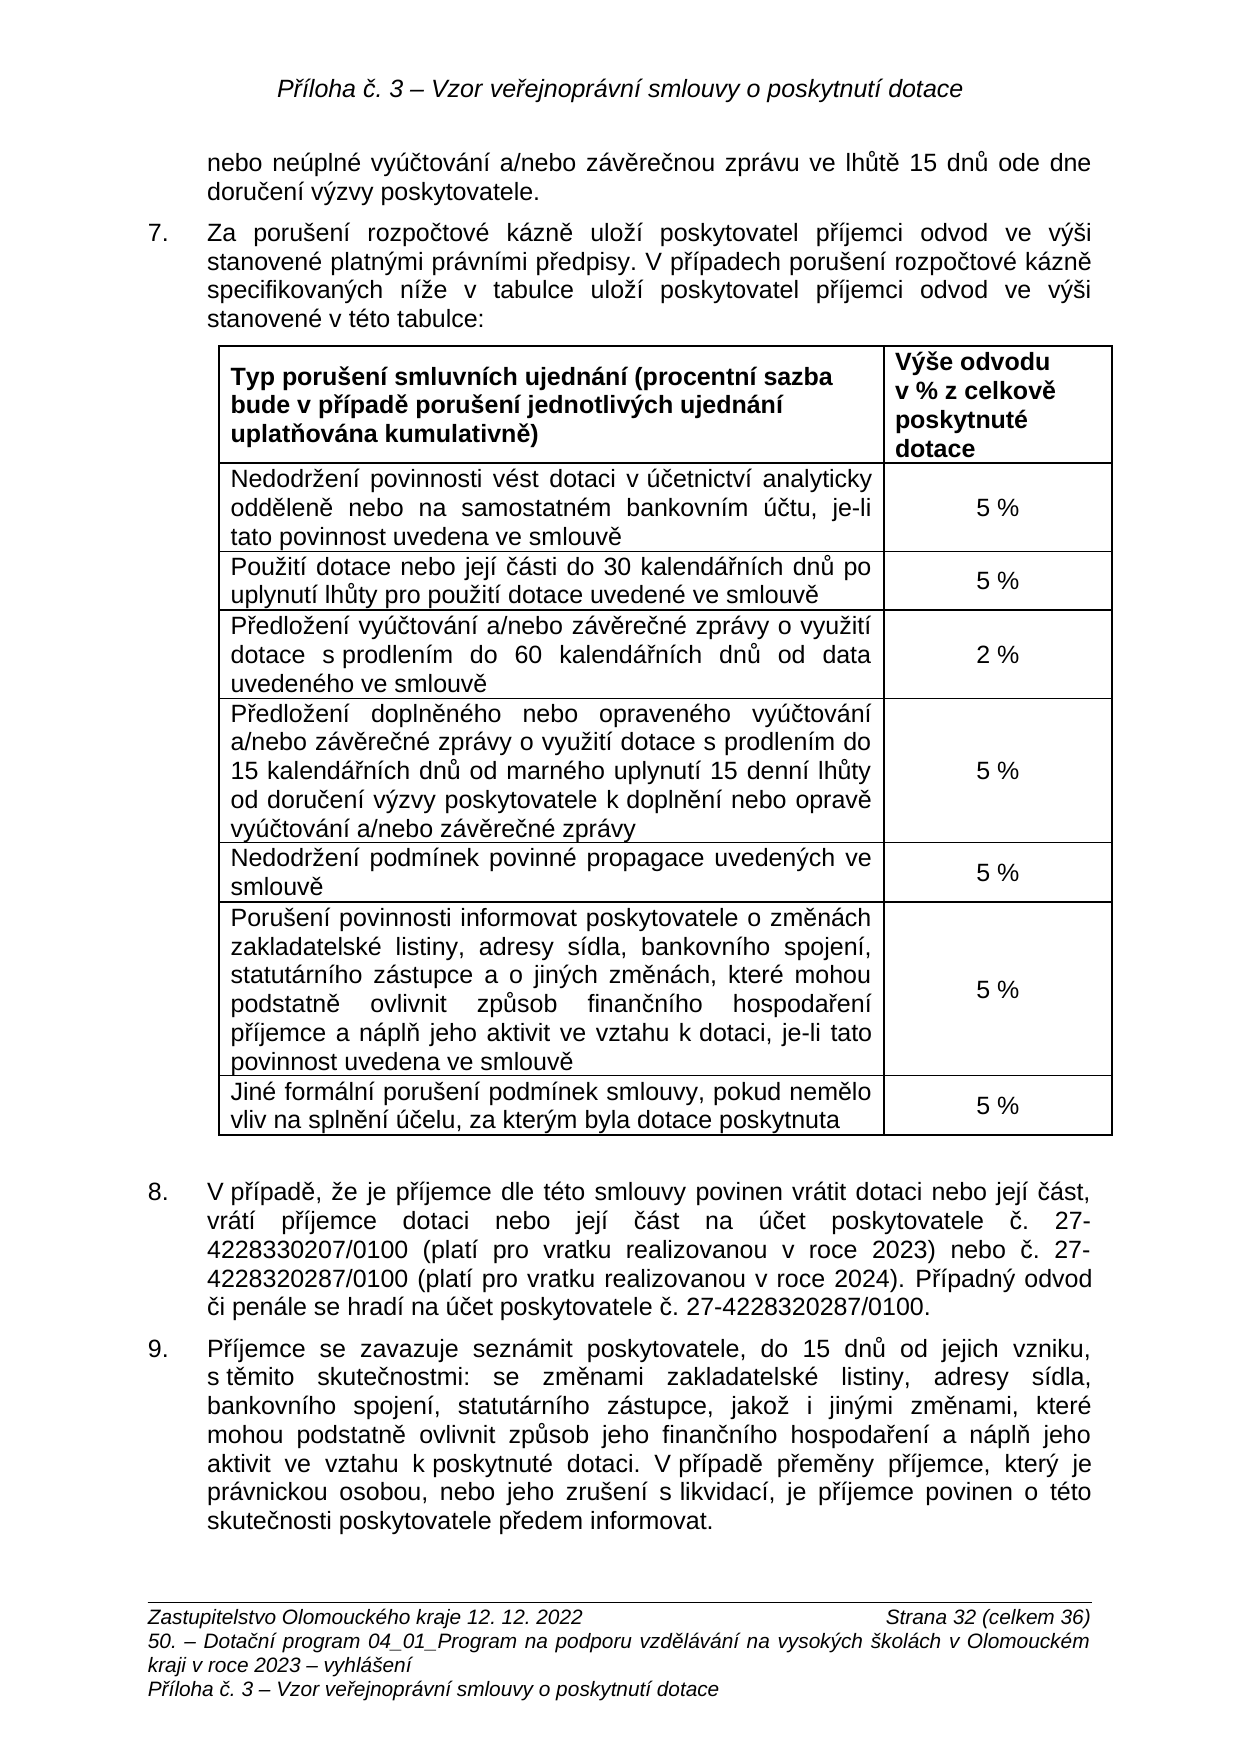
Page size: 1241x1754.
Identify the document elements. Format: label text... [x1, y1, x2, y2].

table_cell 5 % [885, 699, 1111, 842]
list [148, 148, 1092, 205]
table_cell Použití dotace nebo její části do 30 kalendářních dnů po uplynutí lhůty pro použití dotace uvedené ve smlouvě [220, 552, 883, 609]
table_cell Jiné formální porušení podmínek smlouvy, pokud nemělo vliv na splnění účelu, za kterým byla dotace poskytnuta [220, 1076, 883, 1134]
list V případě, že je příjemce dle této smlouvy povinen vrátit dotaci nebo její část, vrátí příjemce dotaci nebo její část na účet poskytovatele č. 27- 4228330207/0100 (platí pro vratku realizovanou v roce 2023) nebo č. 27-4228320287/0100 (platí pro vratku realizovanou v roce 2024). Případný odvod či penále se hradí na účet poskytovatele č. 27-4228320287/0100. [148, 1177, 1092, 1321]
table_cell 5 % [885, 843, 1111, 901]
table_header Typ porušení smluvních ujednání (procentní sazba bude v případě porušení jednotlivých ujednání uplatňována kumulativně) [220, 347, 883, 462]
table_cell Nedodržení povinnosti vést dotaci v účetnictví analyticky odděleně nebo na samostatném bankovním účtu, je-li tato povinnost uvedena ve smlouvě [220, 464, 883, 551]
table_cell 5 % [885, 1076, 1111, 1134]
table_header Výše odvodu v % z celkově poskytnuté dotace [885, 347, 1111, 462]
table_cell 2 % [885, 611, 1111, 697]
list Za porušení rozpočtové kázně uloží poskytovatel příjemci odvod ve výši stanovené platnými právními předpisy. V případech porušení rozpočtové kázně specifikovaných níže v tabulce uloží poskytovatel příjemci odvod ve výši stanovené v této tabulce: [148, 218, 1092, 333]
table_cell 5 % [885, 552, 1111, 609]
list Příjemce se zavazuje seznámit poskytovatele, do 15 dnů od jejich vzniku, s těmito skutečnostmi: se změnami zakladatelské listiny, adresy sídla, bankovního spojení, statutárního zástupce, jakož i jinými změnami, které mohou podstatně ovlivnit způsob jeho finančního hospodaření a náplň jeho aktivit ve vztahu k poskytnuté dotaci. V případě přeměny příjemce, který je právnickou osobou, nebo jeho zrušení s likvidací, je příjemce povinen o této skutečnosti poskytovatele předem informovat. [148, 1333, 1092, 1535]
table_cell Porušení povinnosti informovat poskytovatele o změnách zakladatelské listiny, adresy sídla, bankovního spojení, statutárního zástupce a o jiných změnách, které mohou podstatně ovlivnit způsob finančního hospodaření příjemce a náplň jeho aktivit ve vztahu k dotaci, je-li tato povinnost uvedena ve smlouvě [220, 903, 883, 1075]
table_cell 5 % [885, 903, 1111, 1075]
table_cell 5 % [885, 464, 1111, 551]
table_cell Předložení doplněného nebo opraveného vyúčtování a/nebo závěrečné zprávy o využití dotace s prodlením do 15 kalendářních dnů od marného uplynutí 15 denní lhůty od doručení výzvy poskytovatele k doplnění nebo opravě vyúčtování a/nebo závěrečné zprávy [220, 699, 883, 842]
table_cell Předložení vyúčtování a/nebo závěrečné zprávy o využití dotace s prodlením do 60 kalendářních dnů od data uvedeného ve smlouvě [220, 611, 883, 697]
table_cell Nedodržení podmínek povinné propagace uvedených ve smlouvě [220, 843, 883, 901]
